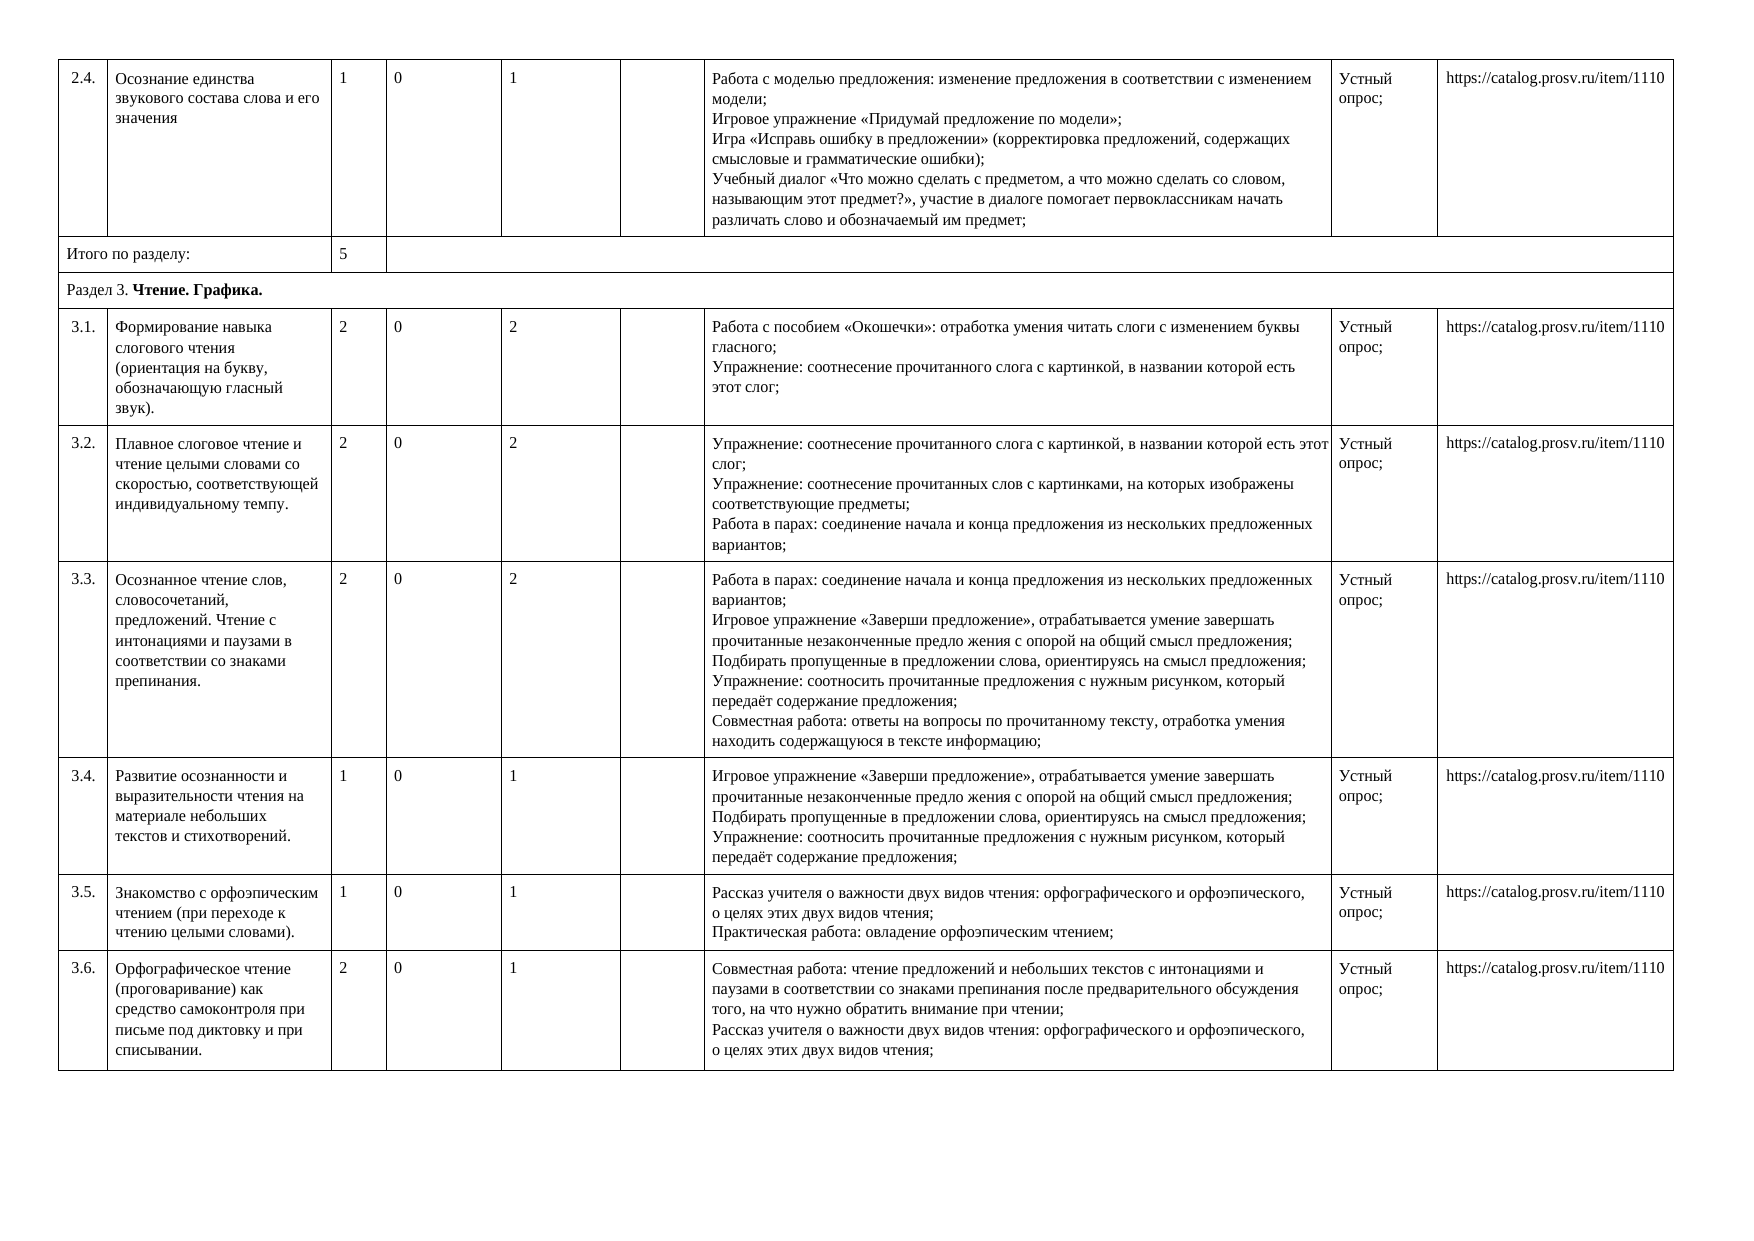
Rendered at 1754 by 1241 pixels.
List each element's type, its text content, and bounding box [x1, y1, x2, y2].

table_cell [621, 758, 704, 873]
table_cell 3.3. [59, 562, 107, 757]
table_cell [621, 426, 704, 561]
table_cell Плавное слоговое чтение и чтение целыми словами со скоростью, соответствующей индивидуальному темпу. [108, 426, 331, 561]
table_cell 2 [332, 309, 386, 424]
table_cell 1 [502, 951, 620, 1070]
table_cell 1 [502, 758, 620, 873]
table_cell Итого по разделу: [59, 237, 331, 272]
table_cell Рассказ учителя о важности двух видов чтения: орфографического и орфоэпического, о целях этих двух видов чтения; Практическая работа: овладение орфоэпическим чтением; [705, 875, 1331, 950]
table_header 0 [387, 60, 501, 236]
table_cell https://catalog.prosv.ru/item/1110 [1438, 426, 1673, 561]
table_cell 1 [332, 875, 386, 950]
table_cell Устный опрос; [1332, 426, 1437, 561]
table_cell Устный опрос; [1332, 309, 1437, 424]
table_cell 3.5. [59, 875, 107, 950]
table_cell https://catalog.prosv.ru/item/1110 [1438, 951, 1673, 1070]
table_cell [621, 562, 704, 757]
table_cell Знакомство с орфоэпическим чтением (при переходе к чтению целыми словами). [108, 875, 331, 950]
table_cell 3.1. [59, 309, 107, 424]
table_cell https://catalog.prosv.ru/item/1110 [1438, 562, 1673, 757]
table_header Работа с моделью предложения: изменение предложения в соответствии с изменением модели; Игровое упражнение «Придумай предложение по модели»; Игра «Исправь ошибку в предложении» (корректировка предложений, содержащих смысловые и грамматические ошибки); Учебный диалог «Что можно сделать с предметом, а что можно сделать со словом, называющим этот предмет?», участие в диалоге помогает первоклассникам начать различать слово и обозначаемый им предмет; [705, 60, 1331, 236]
table_cell 1 [502, 875, 620, 950]
table_cell Раздел 3. Чтение. Графика. [59, 273, 1673, 308]
table_cell Устный опрос; [1332, 562, 1437, 757]
table_header https://catalog.prosv.ru/item/1110 [1438, 60, 1673, 236]
table_cell Устный опрос; [1332, 951, 1437, 1070]
table_cell 1 [332, 758, 386, 873]
table_cell Орфографическое чтение (проговаривание) как средство самоконтроля при письме под диктовку и при списывании. [108, 951, 331, 1070]
table_cell 2 [502, 426, 620, 561]
table_cell [387, 237, 1673, 272]
table_cell Работа в парах: соединение начала и конца предложения из нескольких предложенных вариантов; Игровое упражнение «Заверши предложение», отрабатывается умение завершать прочитанные незаконченные предло​ жения с опорой на общий смысл предложения; Подбирать пропущенные в предложении слова, ориентируясь на смысл предложения; Упражнение: соотносить прочитанные предложения с нужным рисунком, который передаёт содержание предложения; Совместная работа: ответы на вопросы по прочитанному тексту, отработка умения находить содержащуюся в тексте информацию; [705, 562, 1331, 757]
table_cell 5 [332, 237, 386, 272]
table_cell Игровое упражнение «Заверши предложение», отрабатывается умение завершать прочитанные незаконченные предло​ жения с опорой на общий смысл предложения; Подбирать пропущенные в предложении слова, ориентируясь на смысл предложения; Упражнение: соотносить прочитанные предложения с нужным рисунком, который передаёт содержание предложения; [705, 758, 1331, 873]
table_cell 2 [502, 562, 620, 757]
table_cell Устный опрос; [1332, 758, 1437, 873]
table_cell [621, 309, 704, 424]
table_cell [621, 951, 704, 1070]
table_cell [621, 875, 704, 950]
table_cell Устный опрос; [1332, 875, 1437, 950]
table_cell Формирование навыка слогового чтения (ориентация на букву, обозначающую гласный звук). [108, 309, 331, 424]
table_cell 3.6. [59, 951, 107, 1070]
table_cell 2 [332, 562, 386, 757]
table_cell Совместная работа: чтение предложений и небольших текстов с интонациями и паузами в соответствии со знаками препинания после предварительного обсуждения того, на что нужно обратить внимание при чтении; Рассказ учителя о важности двух видов чтения: орфографического и орфоэпического, о целях этих двух видов чтения; [705, 951, 1331, 1070]
table_cell Осознанное чтение слов, словосочетаний, предложений. Чтение с интонациями и паузами в соответствии со знаками препинания. [108, 562, 331, 757]
table_cell 3.2. [59, 426, 107, 561]
table_cell https://catalog.prosv.ru/item/1110 [1438, 875, 1673, 950]
table_cell Упражнение: соотнесение прочитанного слога с картинкой, в названии которой есть этот слог; Упражнение: соотнесение прочитанных слов с картинками, на которых изображены соответствующие предметы; Работа в парах: соединение начала и конца предложения из нескольких предложенных вариантов; [705, 426, 1331, 561]
table_cell 0 [387, 951, 501, 1070]
table_cell 0 [387, 562, 501, 757]
table_cell 3.4. [59, 758, 107, 873]
table_cell 2 [332, 951, 386, 1070]
table_header 2.4. [59, 60, 107, 236]
table_header 1 [332, 60, 386, 236]
table_cell 2 [502, 309, 620, 424]
table_cell 2 [332, 426, 386, 561]
table_header 1 [502, 60, 620, 236]
table_cell https://catalog.prosv.ru/item/1110 [1438, 309, 1673, 424]
table_cell https://catalog.prosv.ru/item/1110 [1438, 758, 1673, 873]
table_cell Работа с пособием «Окошечки»: отработка умения читать слоги с изменением буквы гласного; Упражнение: соотнесение прочитанного слога с картинкой, в названии которой есть этот слог; [705, 309, 1331, 424]
table_header Осознание единства звукового состава слова и его значения [108, 60, 331, 236]
table_header Устный опрос; [1332, 60, 1437, 236]
table_cell 0 [387, 426, 501, 561]
table_cell 0 [387, 758, 501, 873]
table_cell 0 [387, 309, 501, 424]
table_header [621, 60, 704, 236]
table_cell 0 [387, 875, 501, 950]
table_cell Развитие осознанности и выразительности чтения на материале небольших текстов и стихотворений. [108, 758, 331, 873]
